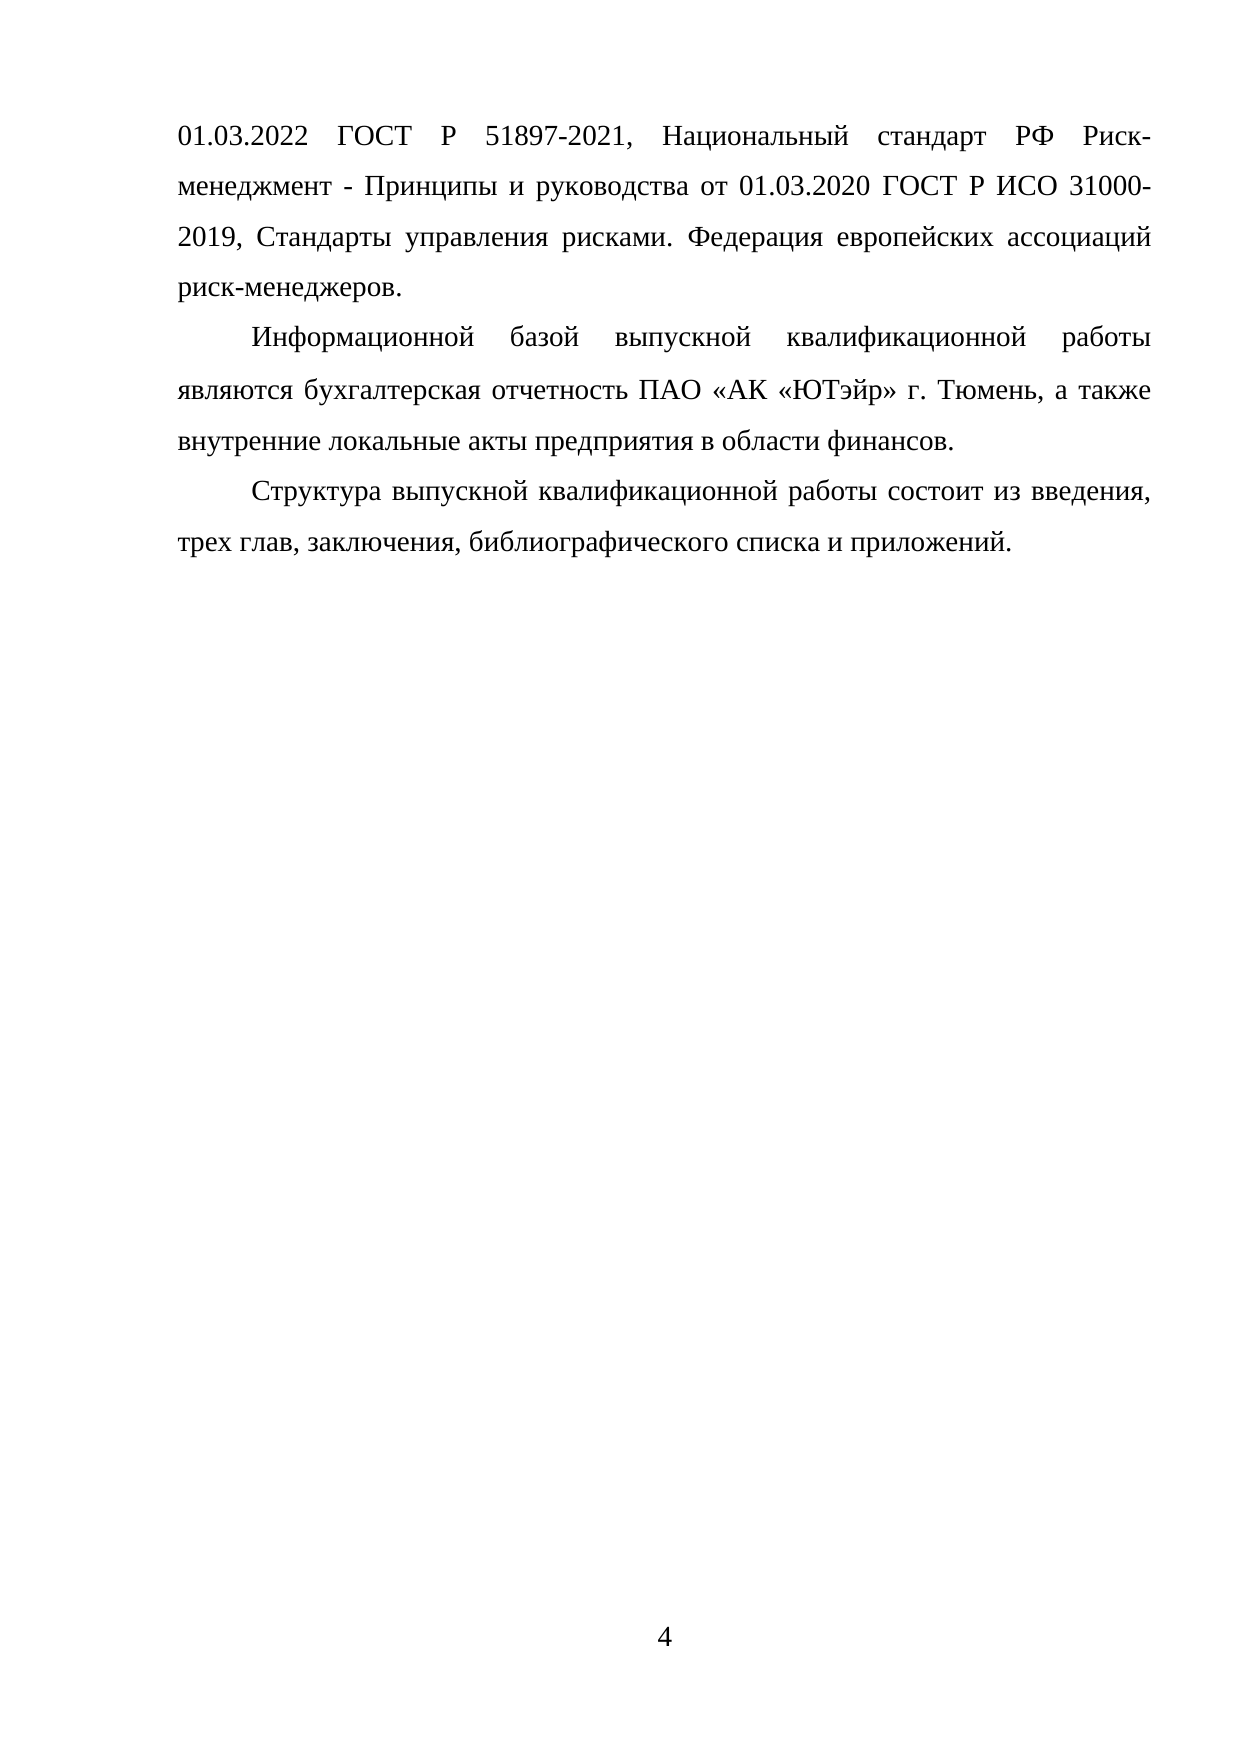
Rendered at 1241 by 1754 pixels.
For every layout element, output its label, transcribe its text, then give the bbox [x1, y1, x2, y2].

text Структура выпускной квалификационной работы состоит из введения, трех глав, заключения, библиографического списка и приложений. [177, 473, 1152, 557]
text Информационной базой выпускной квалификационной работы являются бухгалтерская отчетность ПАО «АК «ЮТэйр» г. Тюмень, а также внутренние локальные акты предприятия в области финансов. [177, 319, 1152, 457]
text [177, 118, 1152, 303]
